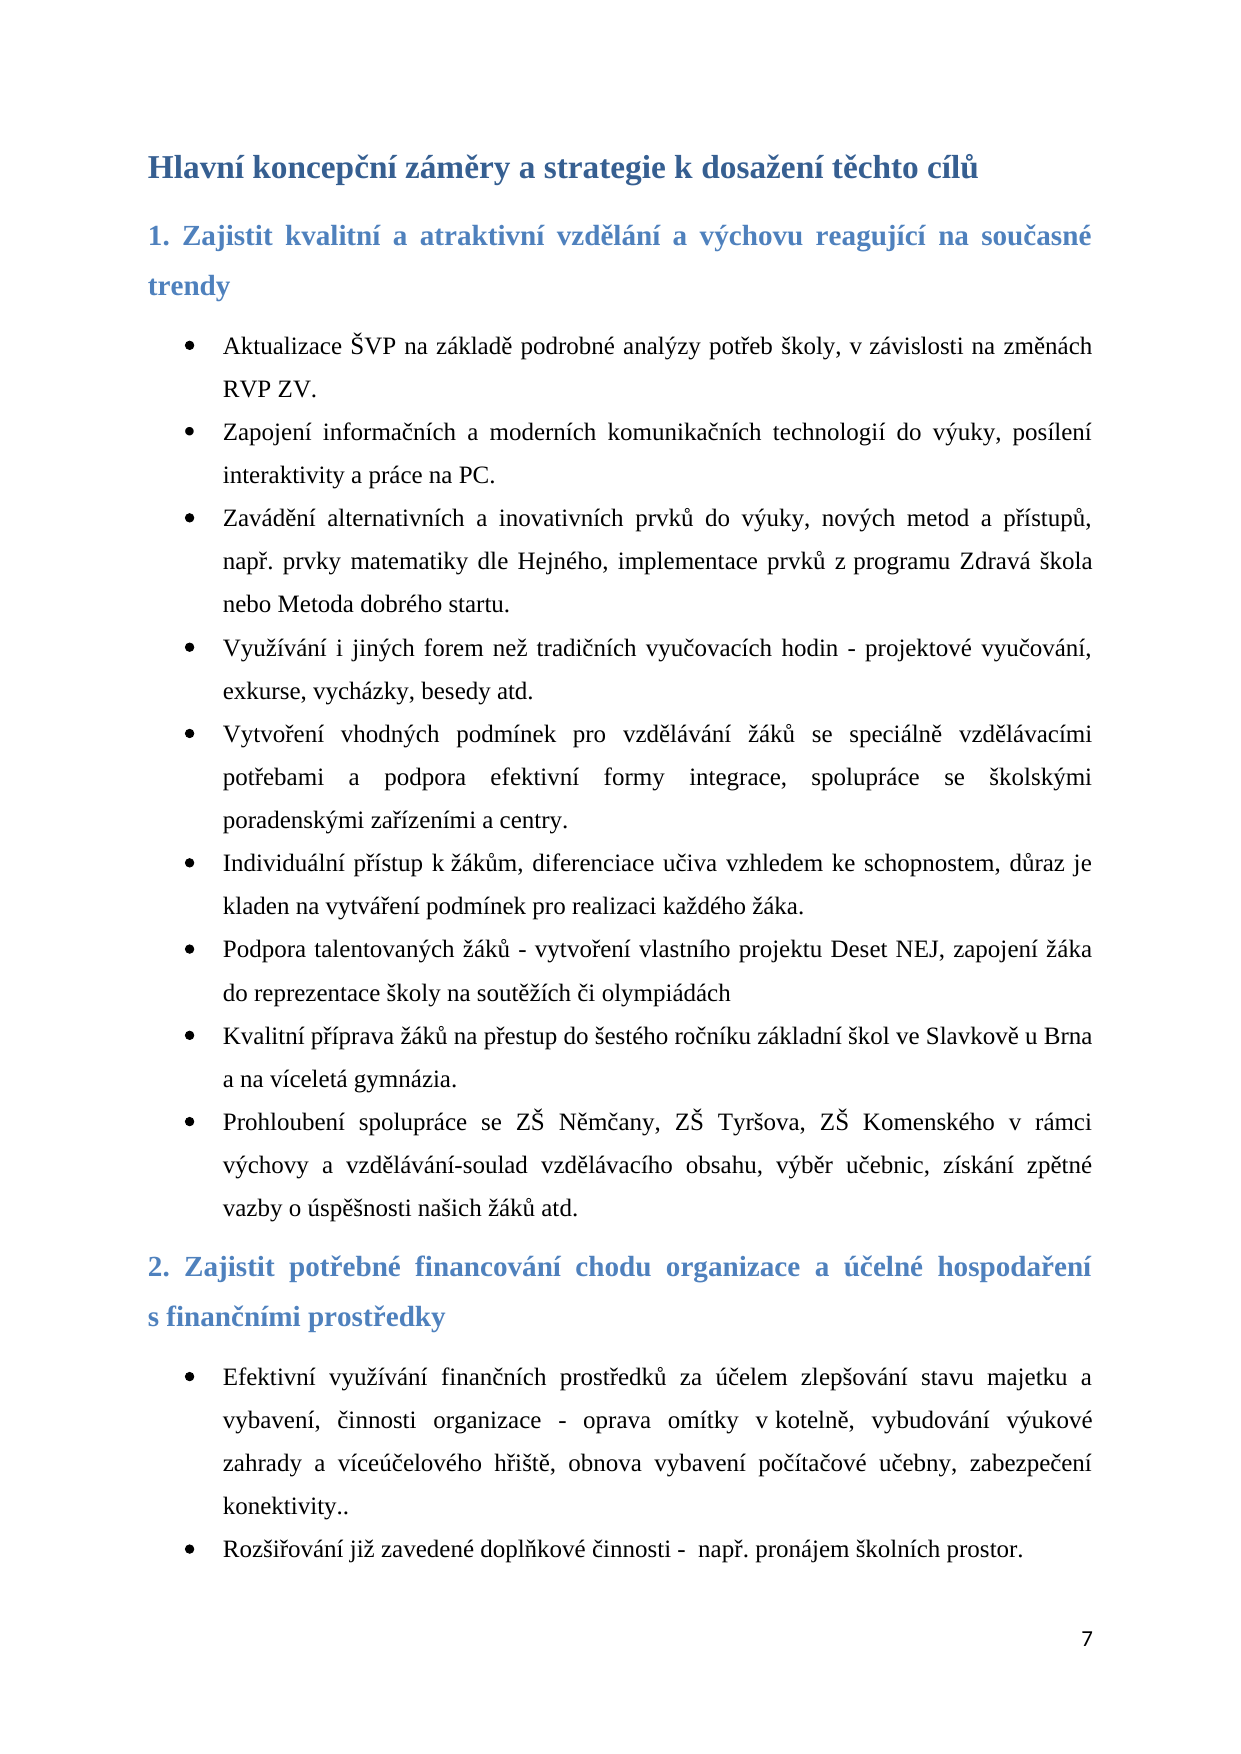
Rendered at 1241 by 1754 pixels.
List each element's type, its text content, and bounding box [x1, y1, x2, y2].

list Rozšiřování již zavedené doplňkové činnosti - např. pronájem školních prostor. [185, 1534, 1093, 1563]
list Individuální přístup k žákům, diferenciace učiva vzhledem ke schopnostem, důraz je kladen na vytváření podmínek pro realizaci každého žáka. [185, 848, 1093, 920]
list Podpora talentovaných žáků - vytvoření vlastního projektu Deset NEJ, zapojení žáka do reprezentace školy na soutěžích či olympiádách [185, 934, 1093, 1006]
list Využívání i jiných forem než tradičních vyučovacích hodin - projektové vyučování, exkurse, vycházky, besedy atd. [185, 633, 1093, 704]
subtitle Hlavní koncepční záměry a strategie k dosažení těchto cílů [148, 148, 1093, 186]
list Zavádění alternativních a inovativních prvků do výuky, nových metod a přístupů, např. prvky matematiky dle Hejného, implementace prvků z programu Zdravá škola nebo Metoda dobrého startu. [185, 503, 1093, 618]
list Efektivní využívání finančních prostředků za účelem zlepšování stavu majetku a vybavení, činnosti organizace - oprava omítky v kotelně, vybudování výukové zahrady a víceúčelového hřiště, obnova vybavení počítačové učebny, zabezpečení konektivity.. [185, 1362, 1093, 1520]
list Kvalitní příprava žáků na přestup do šestého ročníku základní škol ve Slavkově u Brna a na víceletá gymnázia. [185, 1021, 1093, 1093]
subtitle 2. Zajistit potřebné financování chodu organizace a účelné hospodaření s finančními prostředky [148, 1249, 1093, 1333]
list Prohloubení spolupráce se ZŠ Němčany, ZŠ Tyršova, ZŠ Komenského v rámci výchovy a vzdělávání-soulad vzdělávacího obsahu, výběr učebnic, získání zpětné vazby o úspěšnosti našich žáků atd. [185, 1107, 1093, 1222]
list Aktualizace ŠVP na základě podrobné analýzy potřeb školy, v závislosti na změnách RVP ZV. [185, 331, 1093, 403]
list Zapojení informačních a moderních komunikačních technologií do výuky, posílení interaktivity a práce na PC. [185, 417, 1093, 489]
subtitle 1. Zajistit kvalitní a atraktivní vzdělání a výchovu reagující na současné trendy [148, 218, 1093, 301]
list Vytvoření vhodných podmínek pro vzdělávání žáků se speciálně vzdělávacími potřebami a podpora efektivní formy integrace, spolupráce se školskými poradenskými zařízeními a centry. [185, 719, 1093, 834]
